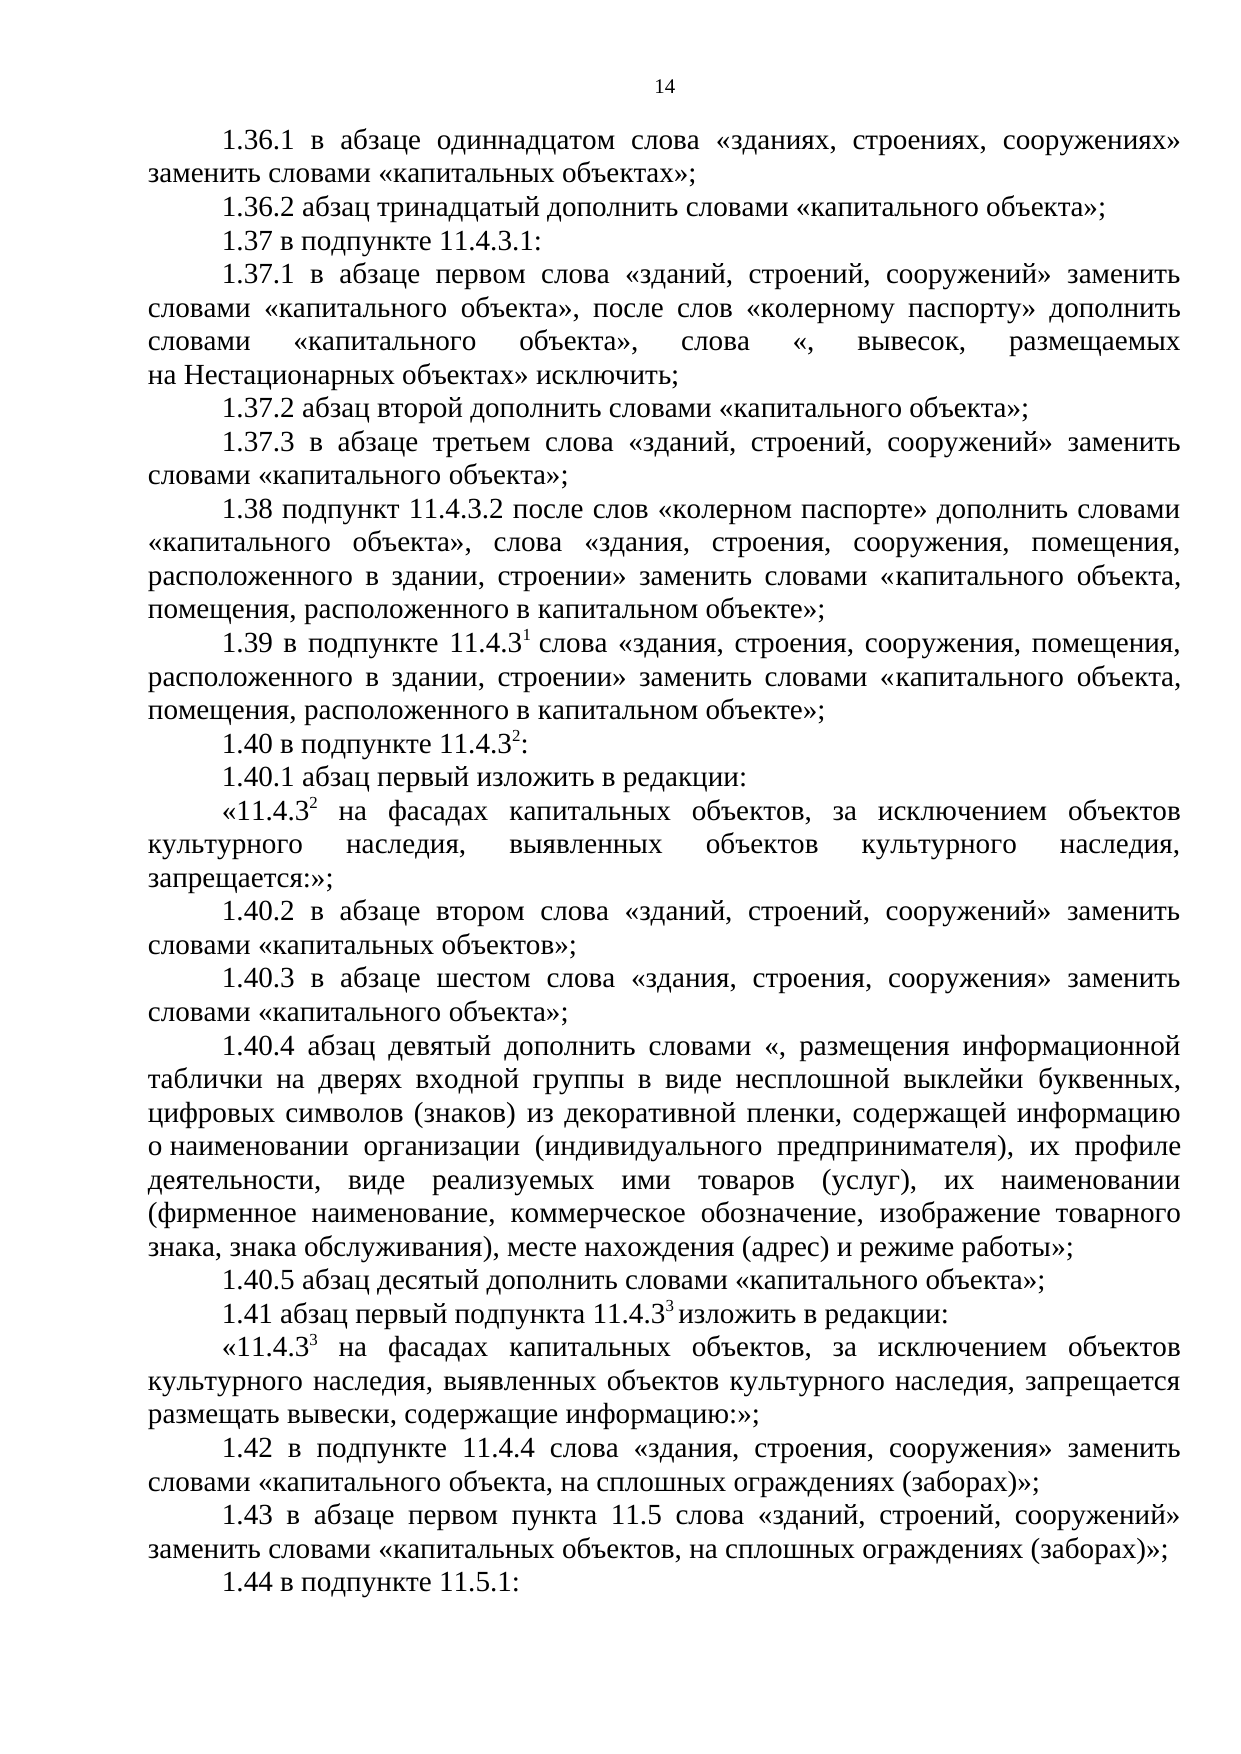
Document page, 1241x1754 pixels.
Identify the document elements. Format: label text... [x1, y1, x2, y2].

text 1.37 в подпункте 11.4.3.1: [148, 223, 1181, 256]
text 1.36.2 абзац тринадцатый дополнить словами «капитального объекта»; [148, 189, 1181, 223]
text 1.38 подпункт 11.4.3.2 после слов «колерном паспорте» дополнить словами «капитального объекта», слова «здания, строения, сооружения, помещения, расположенного в здании, строении» заменить словами «капитального объекта, помещения, расположенного в капитальном объекте»; [148, 491, 1181, 625]
text 1.41 абзац первый подпункта 11.4.33 изложить в редакции: [148, 1296, 1181, 1329]
text 1.39 в подпункте 11.4.31 слова «здания, строения, сооружения, помещения, расположенного в здании, строении» заменить словами «капитального объекта, помещения, расположенного в капитальном объекте»; [148, 625, 1181, 726]
text 1.37.2 абзац второй дополнить словами «капитального объекта»; [148, 390, 1181, 424]
text 1.44 в подпункте 11.5.1: [148, 1564, 1181, 1598]
text 1.40.3 в абзаце шестом слова «здания, строения, сооружения» заменить словами «капитального объекта»; [148, 961, 1181, 1028]
text 1.40 в подпункте 11.4.32: [148, 726, 1181, 759]
text 1.40.1 абзац первый изложить в редакции: [148, 759, 1181, 793]
text 1.40.4 абзац девятый дополнить словами «, размещения информационной таблички на дверях входной группы в виде несплошной выклейки буквенных, цифровых символов (знаков) из декоративной пленки, содержащей информацию о наименовании организации (индивидуального предпринимателя), их профиле деятельности, виде реализуемых ими товаров (услуг), их наименовании (фирменное наименование, коммерческое обозначение, изображение товарного знака, знака обслуживания), месте нахождения (адрес) и режиме работы»; [148, 1028, 1181, 1262]
text 1.40.2 в абзаце втором слова «зданий, строений, сооружений» заменить словами «капитальных объектов»; [148, 893, 1181, 961]
text «11.4.32 на фасадах капитальных объектов, за исключением объектов культурного наследия, выявленных объектов культурного наследия, запрещается:»; [148, 793, 1181, 893]
text «11.4.33 на фасадах капитальных объектов, за исключением объектов культурного наследия, выявленных объектов культурного наследия, запрещается размещать вывески, содержащие информацию:»; [148, 1329, 1181, 1430]
text 1.43 в абзаце первом пункта 11.5 слова «зданий, строений, сооружений» заменить словами «капитальных объектов, на сплошных ограждениях (заборах)»; [148, 1497, 1181, 1564]
text 1.42 в подпункте 11.4.4 слова «здания, строения, сооружения» заменить словами «капитального объекта, на сплошных ограждениях (заборах)»; [148, 1430, 1181, 1497]
text 1.36.1 в абзаце одиннадцатом слова «зданиях, строениях, сооружениях» заменить словами «капитальных объектах»; [148, 122, 1181, 189]
text 1.37.1 в абзаце первом слова «зданий, строений, сооружений» заменить словами «капитального объекта», после слов «колерному паспорту» дополнить словами «капитального объекта», слова «, вывесок, размещаемых на Нестационарных объектах» исключить; [148, 256, 1181, 390]
text 1.40.5 абзац десятый дополнить словами «капитального объекта»; [148, 1262, 1181, 1296]
text 1.37.3 в абзаце третьем слова «зданий, строений, сооружений» заменить словами «капитального объекта»; [148, 424, 1181, 491]
